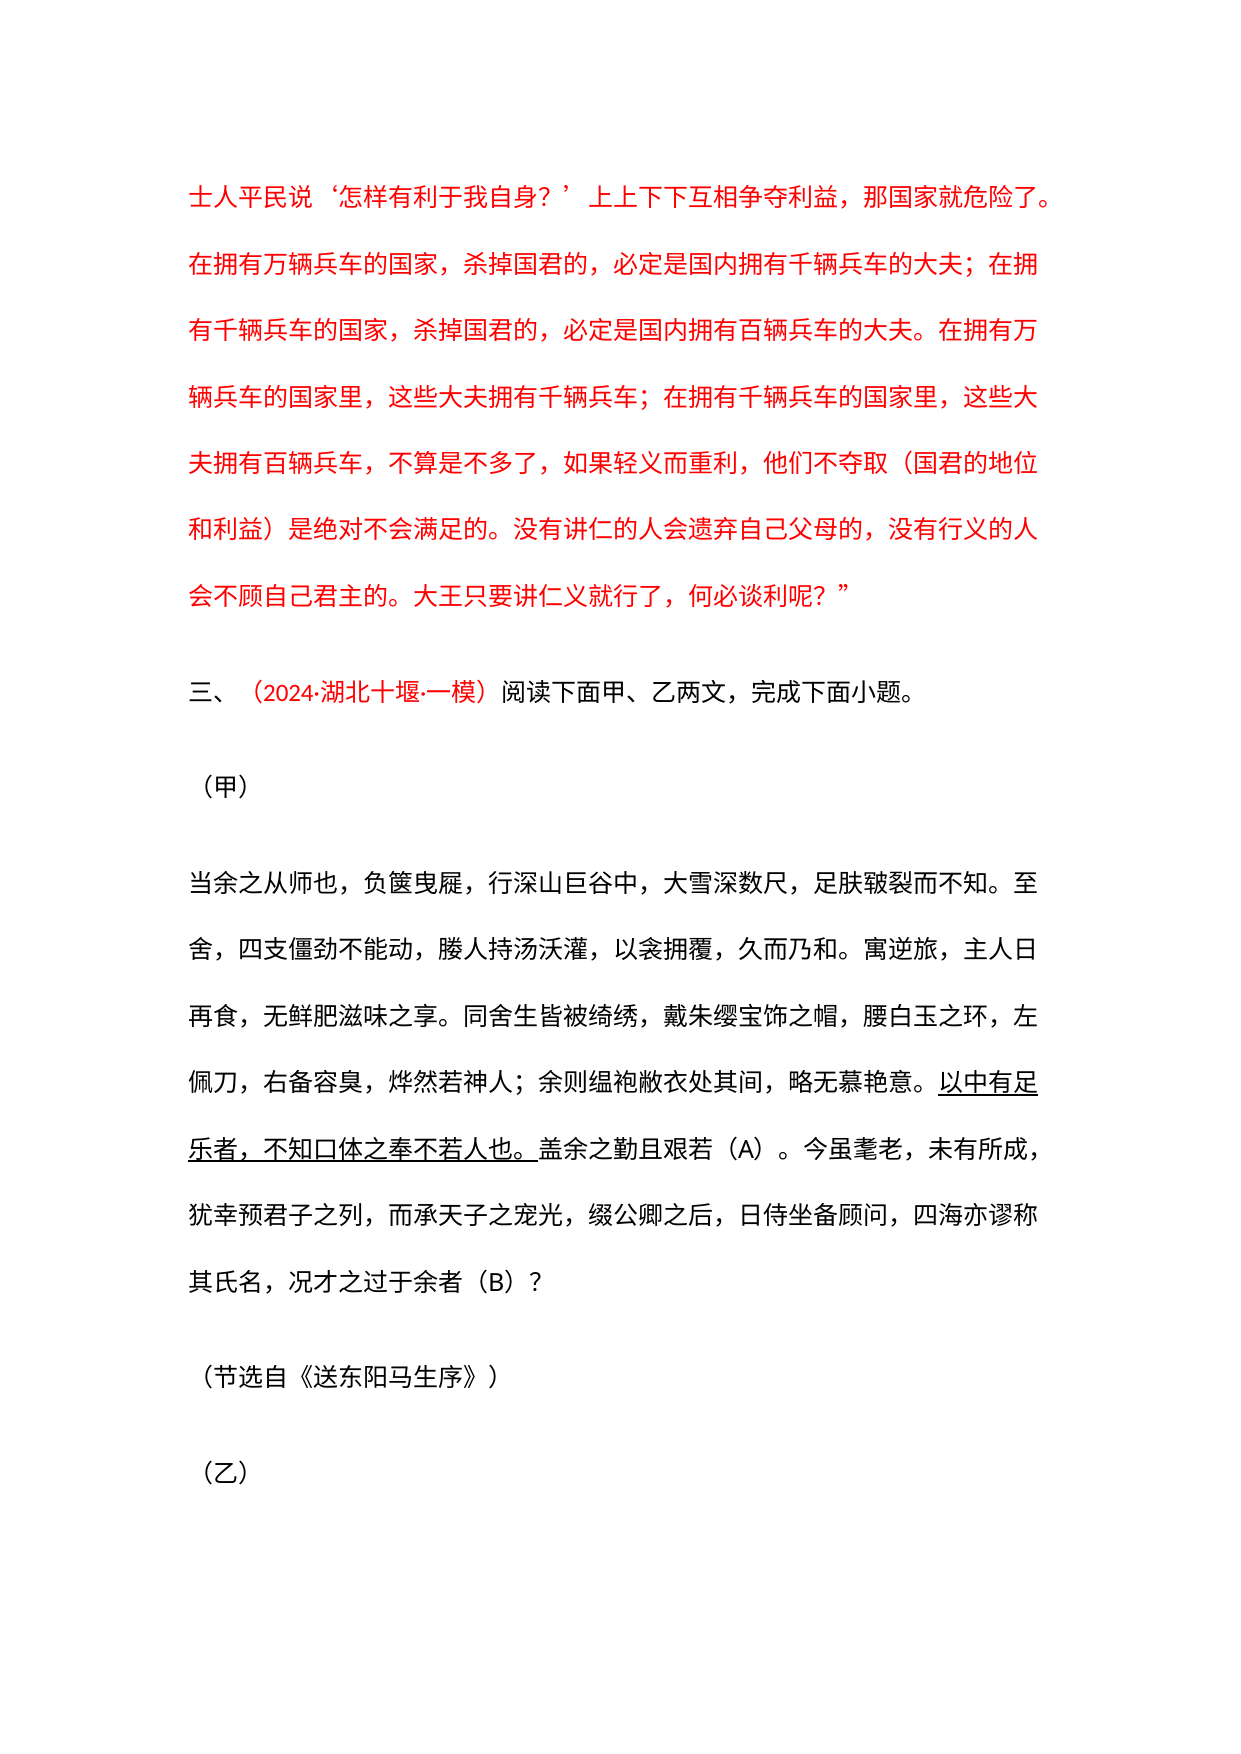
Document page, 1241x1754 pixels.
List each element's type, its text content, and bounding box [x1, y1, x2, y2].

text （甲） [188, 752, 1052, 819]
text 三、（2024·湖北十堰·一模）阅读下面甲、乙两文，完成下面小题。 [188, 657, 1052, 723]
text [188, 162, 1052, 628]
text （乙） [188, 1438, 1052, 1504]
text （节选自《送东阳马生序》） [188, 1342, 1052, 1409]
text 当余之从师也，负箧曳屣，行深山巨谷中，大雪深数尺，足肤皲裂而不知。至舍，四支僵劲不能动，媵人持汤沃灌，以衾拥覆，久而乃和。寓逆旅，主人日再食，无鲜肥滋味之享。同舍生皆被绮绣，戴朱缨宝饰之帽，腰白玉之环，左佩刀，右备容臭，烨然若神人；余则缊袍敝衣处其间，略无慕艳意。以中有足乐者，不知口体之奉不若人也。盖余之勤且艰若（A）。今虽耄老，未有所成，犹幸预君子之列，而承天子之宠光，缀公卿之后，日侍坐备顾问，四海亦谬称其氏名，况才之过于余者（B）？ [188, 848, 1052, 1313]
